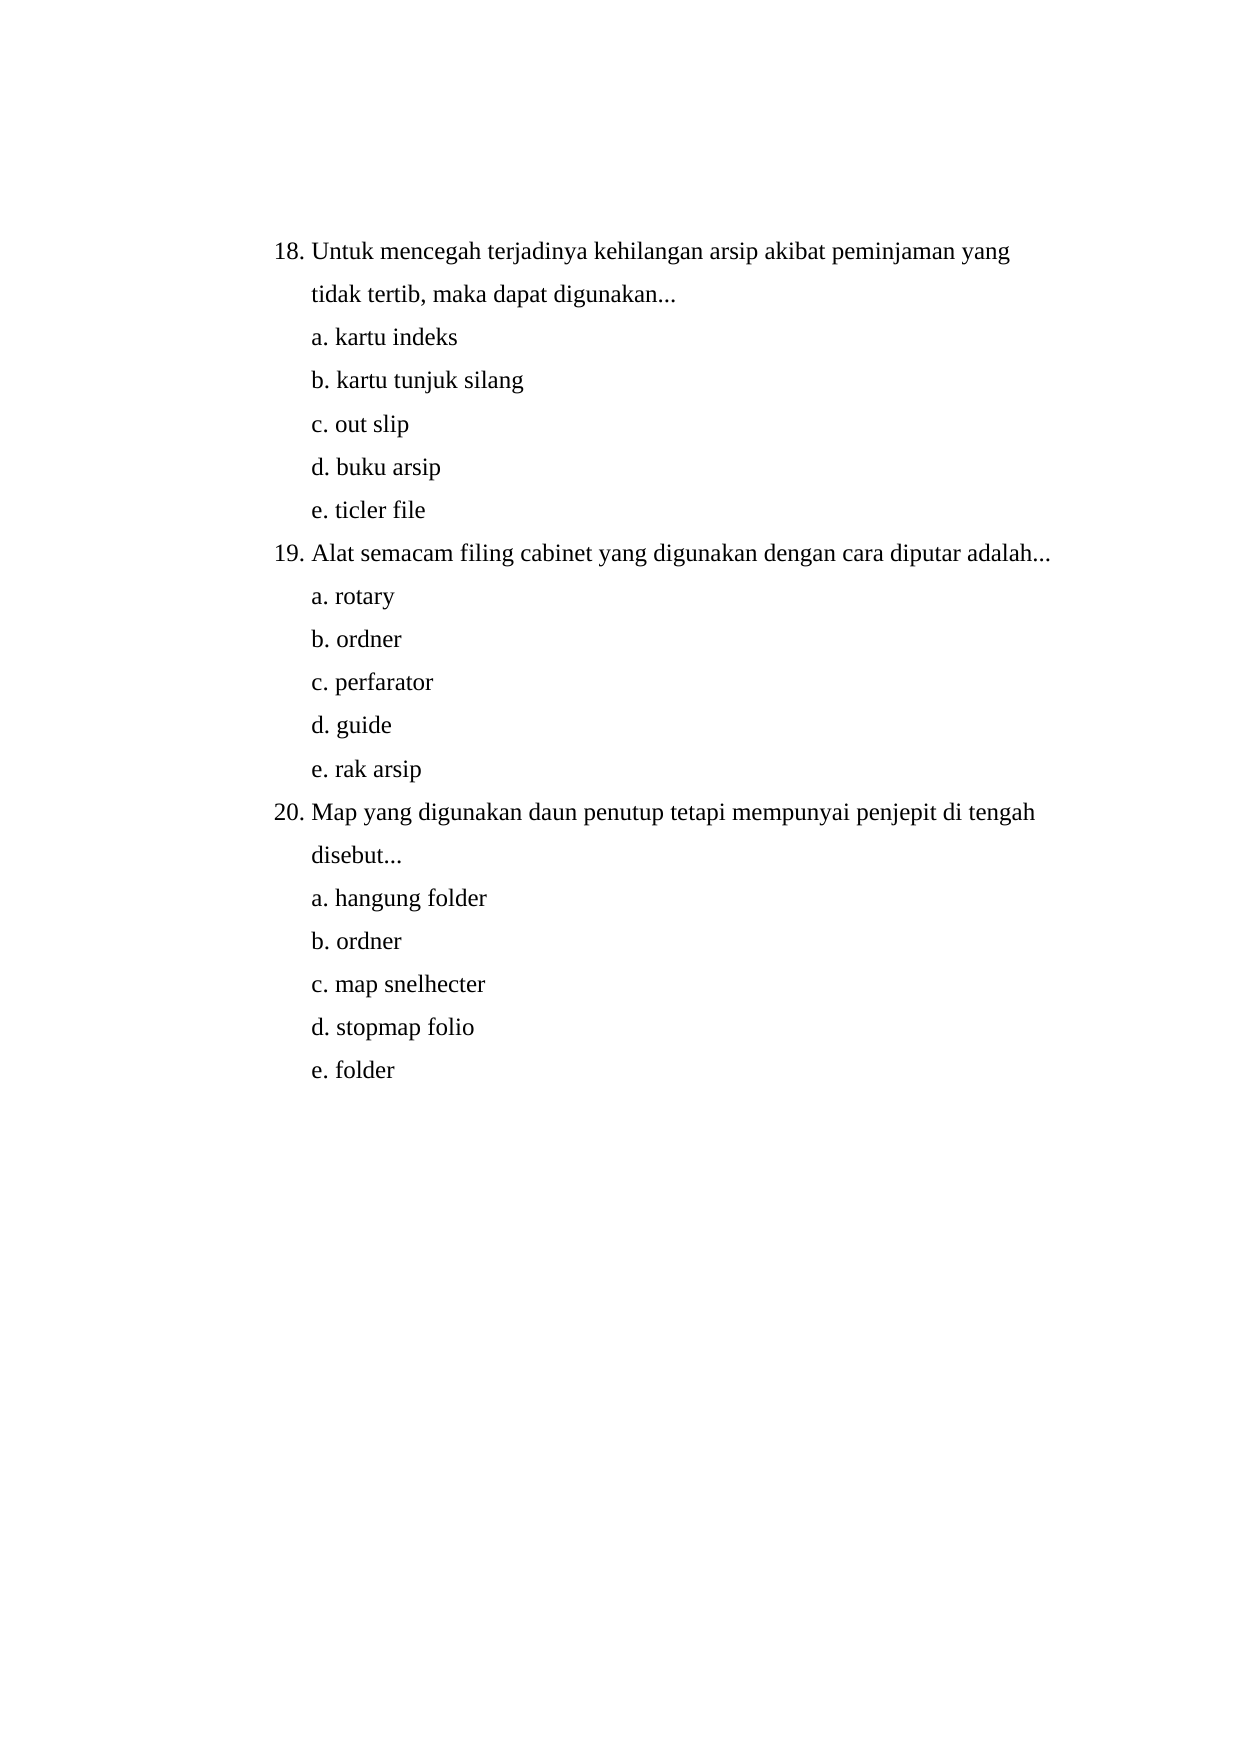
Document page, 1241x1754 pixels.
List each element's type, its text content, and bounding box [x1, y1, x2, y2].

list c. perfarator [311, 667, 1063, 696]
list Map yang digunakan daun penutup tetapi mempunyai penjepit di tengah disebut... [274, 797, 1063, 869]
list b. ordner [311, 624, 1063, 653]
list Untuk mencegah terjadinya kehilangan arsip akibat peminjaman yang tidak tertib, maka dapat digunakan... [274, 236, 1063, 308]
list b. kartu tunjuk silang [311, 366, 1063, 394]
list b. ordner [311, 926, 1063, 955]
list e. rak arsip [311, 754, 1063, 782]
list c. map snelhecter [311, 969, 1063, 998]
list a. kartu indeks [311, 322, 1063, 351]
list Alat semacam filing cabinet yang digunakan dengan cara diputar adalah... [274, 538, 1063, 567]
list e. ticler file [311, 495, 1063, 524]
list d. buku arsip [311, 452, 1063, 481]
list e. folder [311, 1056, 1063, 1084]
list c. out slip [311, 409, 1063, 437]
list a. rotary [311, 581, 1063, 610]
list d. stopmap folio [311, 1012, 1063, 1041]
list d. guide [311, 711, 1063, 739]
list a. hangung folder [311, 883, 1063, 912]
